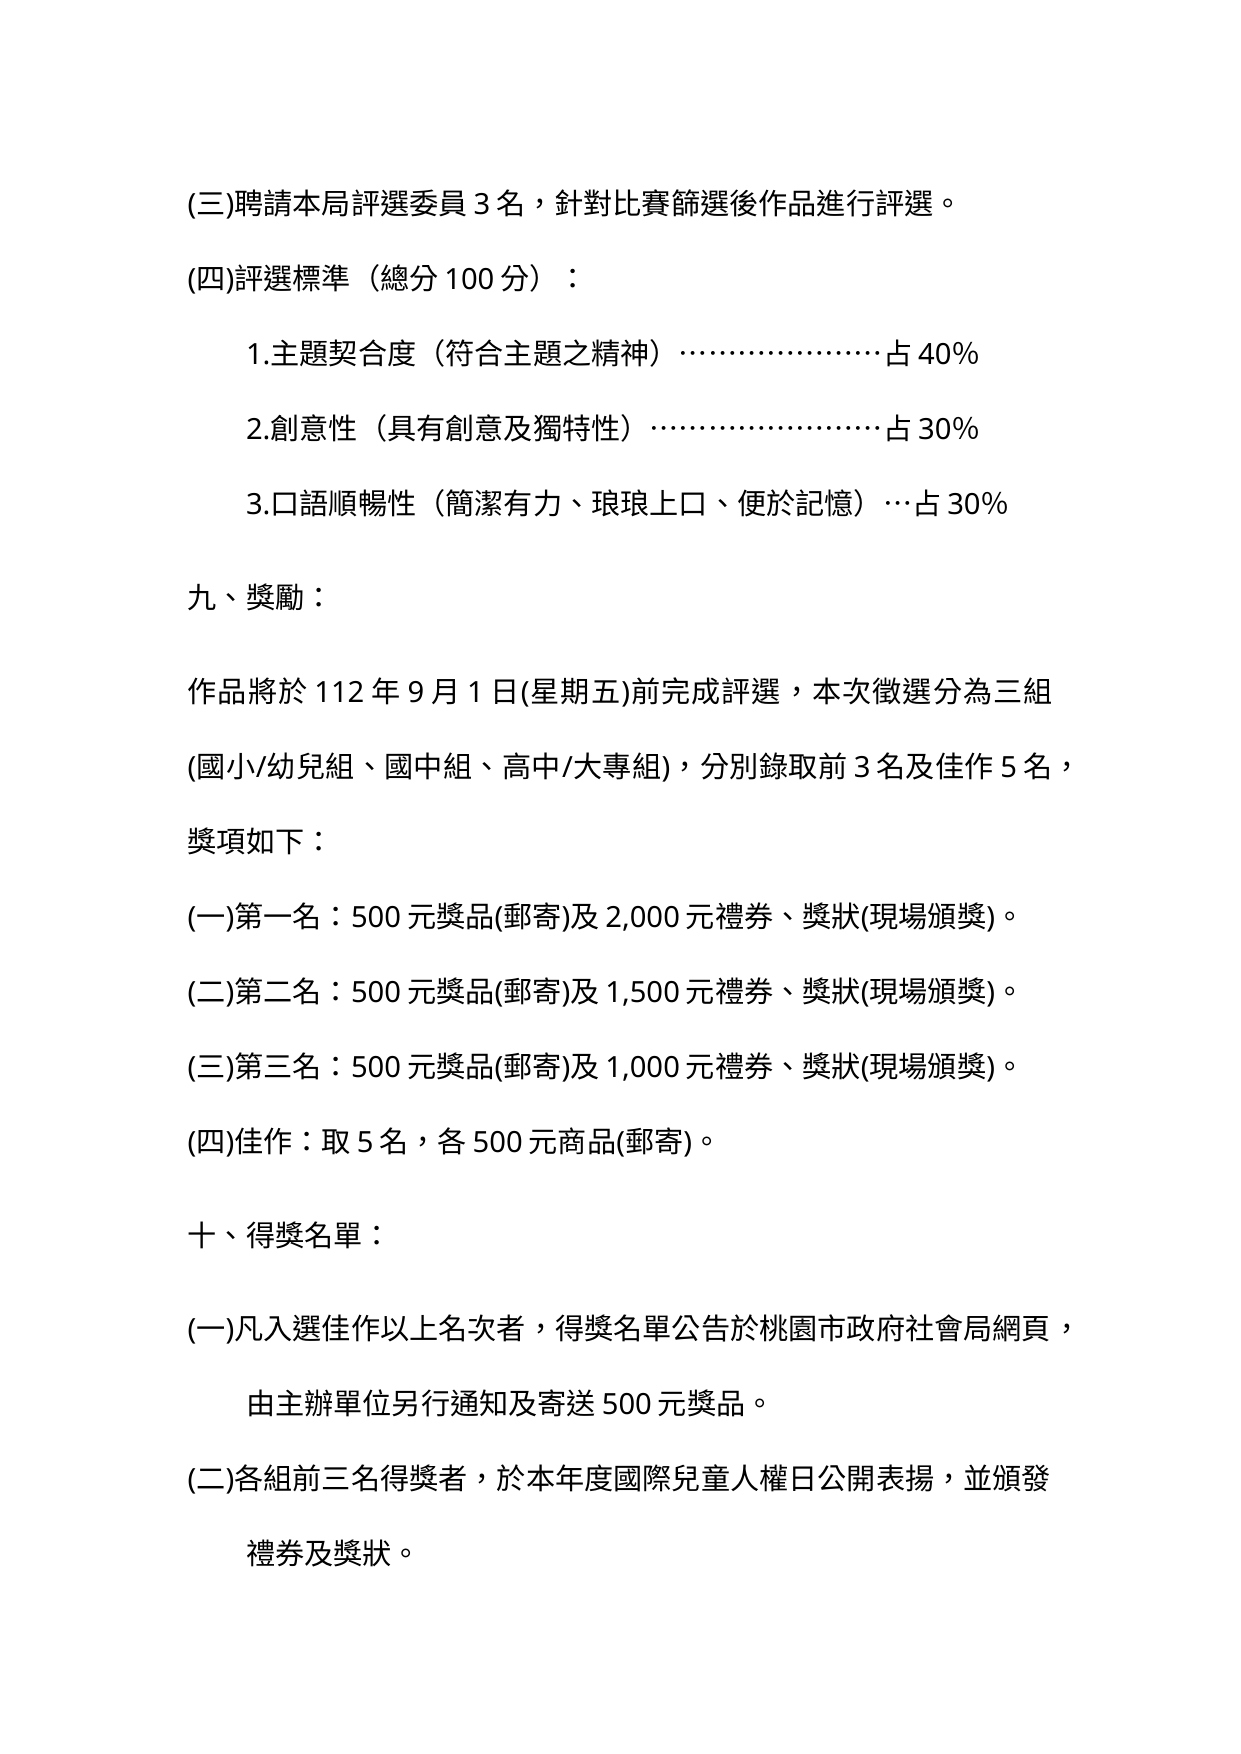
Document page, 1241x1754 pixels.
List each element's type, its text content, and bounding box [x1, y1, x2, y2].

text 作品將於112年9月1日(星期五)前完成評選，本次徵選分為三組(國小/幼兒組、國中組、高中/大專組)，分別錄取前3名及佳作5名，獎項如下： [187, 652, 1053, 877]
text 九、獎勵： [187, 558, 1053, 633]
text (一)第一名：500元獎品(郵寄)及2,000元禮券、獎狀(現場頒獎)。 [187, 877, 1053, 952]
text (三)聘請本局評選委員3名，針對比賽篩選後作品進行評選。 [187, 164, 1053, 239]
text (三)第三名：500元獎品(郵寄)及1,000元禮券、獎狀(現場頒獎)。 [187, 1027, 1053, 1102]
text (二)第二名：500元獎品(郵寄)及1,500元禮券、獎狀(現場頒獎)。 [187, 952, 1053, 1027]
text 3.口語順暢性（簡潔有力、琅琅上口、便於記憶）…占30％ [187, 464, 1053, 539]
text (四)佳作：取5名，各500元商品(郵寄)。 [187, 1102, 1053, 1177]
text 十、得獎名單： [187, 1196, 1053, 1271]
text 1.主題契合度（符合主題之精神）…………………占40％ [187, 314, 1053, 389]
text (四)評選標準（總分100分）： [187, 239, 1053, 314]
text (一)凡入選佳作以上名次者，得獎名單公告於桃園市政府社會局網頁，由主辦單位另行通知及寄送500元獎品。 [187, 1289, 1053, 1439]
text (二)各組前三名得獎者，於本年度國際兒童人權日公開表揚，並頒發禮券及獎狀。 [187, 1439, 1053, 1589]
text 2.創意性（具有創意及獨特性）……………………占30％ [187, 389, 1053, 464]
